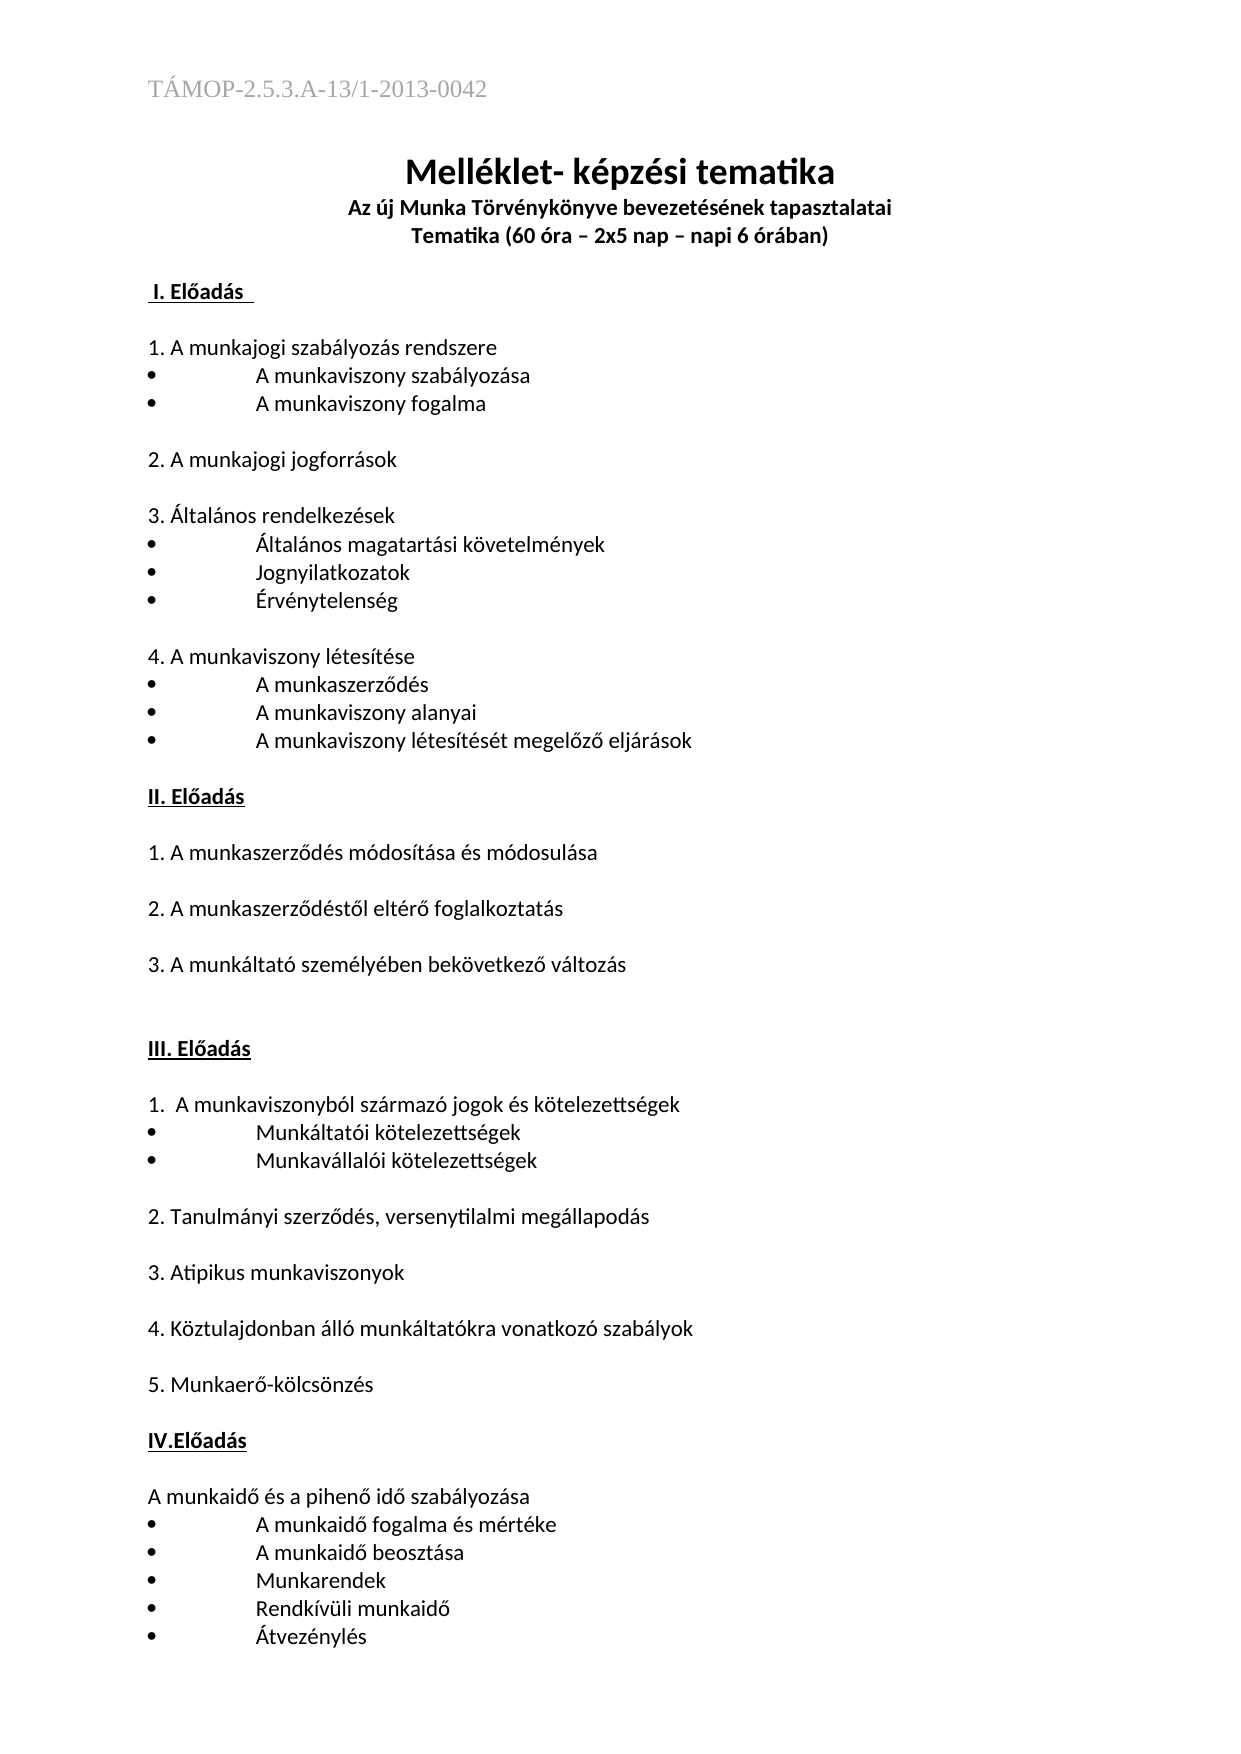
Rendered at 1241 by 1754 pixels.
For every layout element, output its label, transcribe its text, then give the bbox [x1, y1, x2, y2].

text II. Előadás [148, 782, 1093, 810]
text munkajogi jogforrások [148, 446, 1093, 474]
list Átvezénylés [148, 1622, 1093, 1651]
list A munkaviszony fogalma [148, 389, 1093, 418]
list Jognyilatkozatok [148, 558, 1093, 586]
list Érvénytelenség [148, 586, 1093, 614]
text Tematika (60 óra – 2x5 nap – napi 6 órában) [148, 221, 1093, 249]
list A munkaidő beosztása [148, 1538, 1093, 1566]
list A munkaidő fogalma és mértéke [148, 1510, 1093, 1538]
text Az új Munka Törvénykönyve bevezetésének tapasztalatai [148, 193, 1093, 221]
text munkajogi szabályozás rendszere [148, 333, 1093, 362]
text 2. Tanulmányi szerződés, versenytilalmi megállapodás [148, 1202, 1093, 1230]
list Rendkívüli munkaidő [148, 1594, 1093, 1622]
text munkaszerződéstől eltérő foglalkoztatás [148, 894, 1093, 922]
list A munkaviszony létesítését megelőző eljárások [148, 726, 1093, 754]
text munkaviszony létesítése [148, 642, 1093, 670]
list Munkavállalói kötelezettségek [148, 1146, 1093, 1174]
text I. Előadás [148, 277, 1093, 306]
list Általános magatartási követelmények [148, 530, 1093, 558]
text 5. Munkaerő-kölcsönzés [148, 1370, 1093, 1398]
list A munkaviszony alanyai [148, 698, 1093, 726]
text III. Előadás [148, 1034, 1093, 1062]
list A munkaviszony szabályozása [148, 362, 1093, 389]
text munkaszerződés módosítása és módosulása [148, 838, 1093, 866]
list Munkarendek [148, 1566, 1093, 1594]
text munkáltató személyében bekövetkező változás [148, 950, 1093, 978]
text 4. Köztulajdonban álló munkáltatókra vonatkozó szabályok [148, 1314, 1093, 1342]
text 3. Atipikus munkaviszonyok [148, 1258, 1093, 1286]
text 1. A munkaviszonyból származó jogok és kötelezettségek [148, 1090, 1093, 1118]
text A munkaidő és a pihenő idő szabályozása [148, 1482, 1093, 1510]
list Munkáltatói kötelezettségek [148, 1118, 1093, 1146]
text IV.Előadás [148, 1426, 1093, 1454]
list A munkaszerződés [148, 670, 1093, 698]
text Melléklet- képzési tematika [148, 148, 1093, 193]
text 3. Általános rendelkezések [148, 502, 1093, 530]
